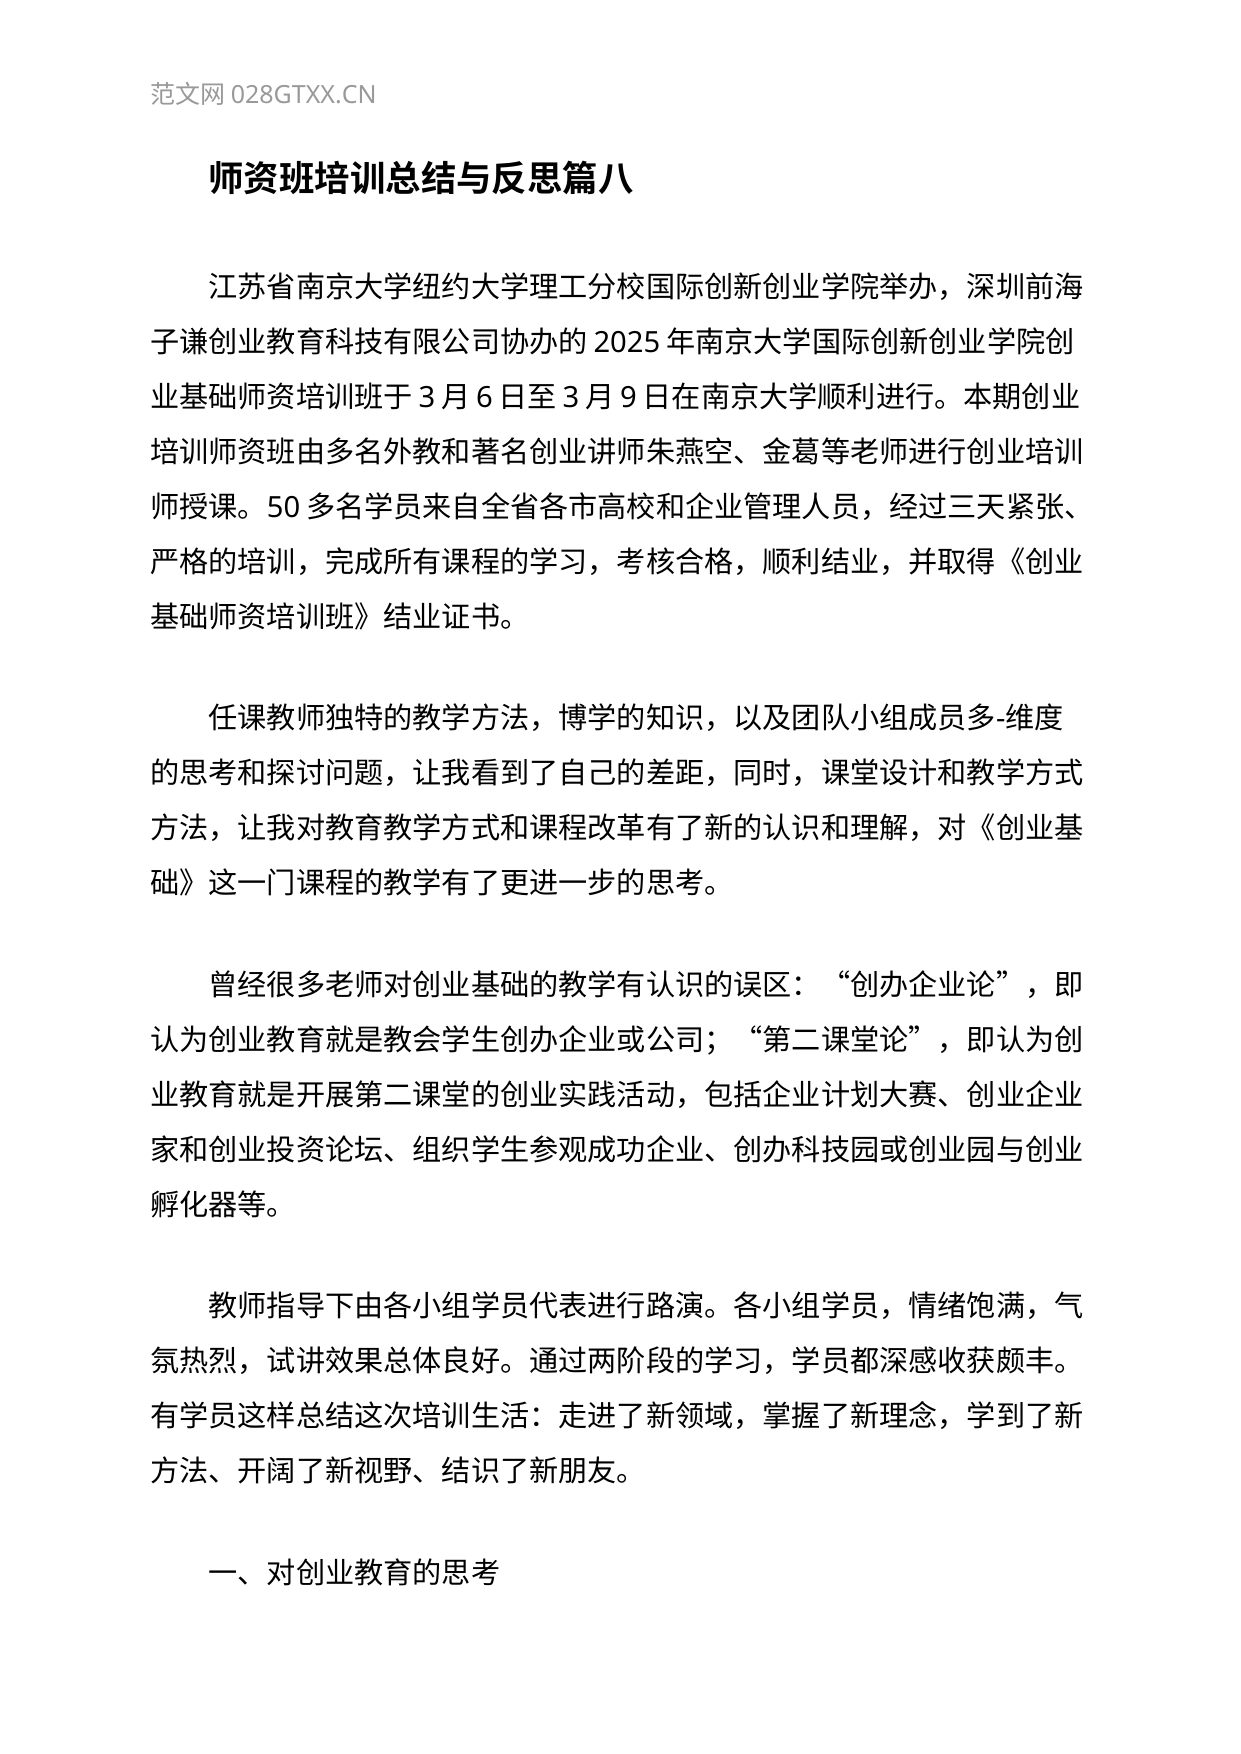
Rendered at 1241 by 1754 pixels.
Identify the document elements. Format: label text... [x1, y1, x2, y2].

text 师资班培训总结与反思篇八 [150, 150, 1090, 201]
text 一、对创业教育的思考 [150, 1549, 1090, 1592]
text 曾经很多老师对创业基础的教学有认识的误区：“创办企业论”，即认为创业教育就是教会学生创办企业或公司；“第二课堂论”，即认为创业教育就是开展第二课堂的创业实践活动，包括企业计划大赛、创业企业家和创业投资论坛、组织学生参观成功企业、创办科技园或创业园与创业孵化器等。 [150, 961, 1090, 1223]
text 任课教师独特的教学方法，博学的知识，以及团队小组成员多-维度的思考和探讨问题，让我看到了自己的差距，同时，课堂设计和教学方式方法，让我对教育教学方式和课程改革有了新的认识和理解，对《创业基础》这一门课程的教学有了更进一步的思考。 [150, 695, 1090, 902]
text 教师指导下由各小组学员代表进行路演。各小组学员，情绪饱满，气氛热烈，试讲效果总体良好。通过两阶段的学习，学员都深感收获颇丰。有学员这样总结这次培训生活：走进了新领域，掌握了新理念，学到了新方法、开阔了新视野、结识了新朋友。 [150, 1283, 1090, 1490]
text 江苏省南京大学纽约大学理工分校国际创新创业学院举办，深圳前海子谦创业教育科技有限公司协办的2025年南京大学国际创新创业学院创业基础师资培训班于3月6日至3月9日在南京大学顺利进行。本期创业培训师资班由多名外教和著名创业讲师朱燕空、金葛等老师进行创业培训师授课。50多名学员来自全省各市高校和企业管理人员，经过三天紧张、严格的培训，完成所有课程的学习，考核合格，顺利结业，并取得《创业基础师资培训班》结业证书。 [150, 263, 1090, 635]
